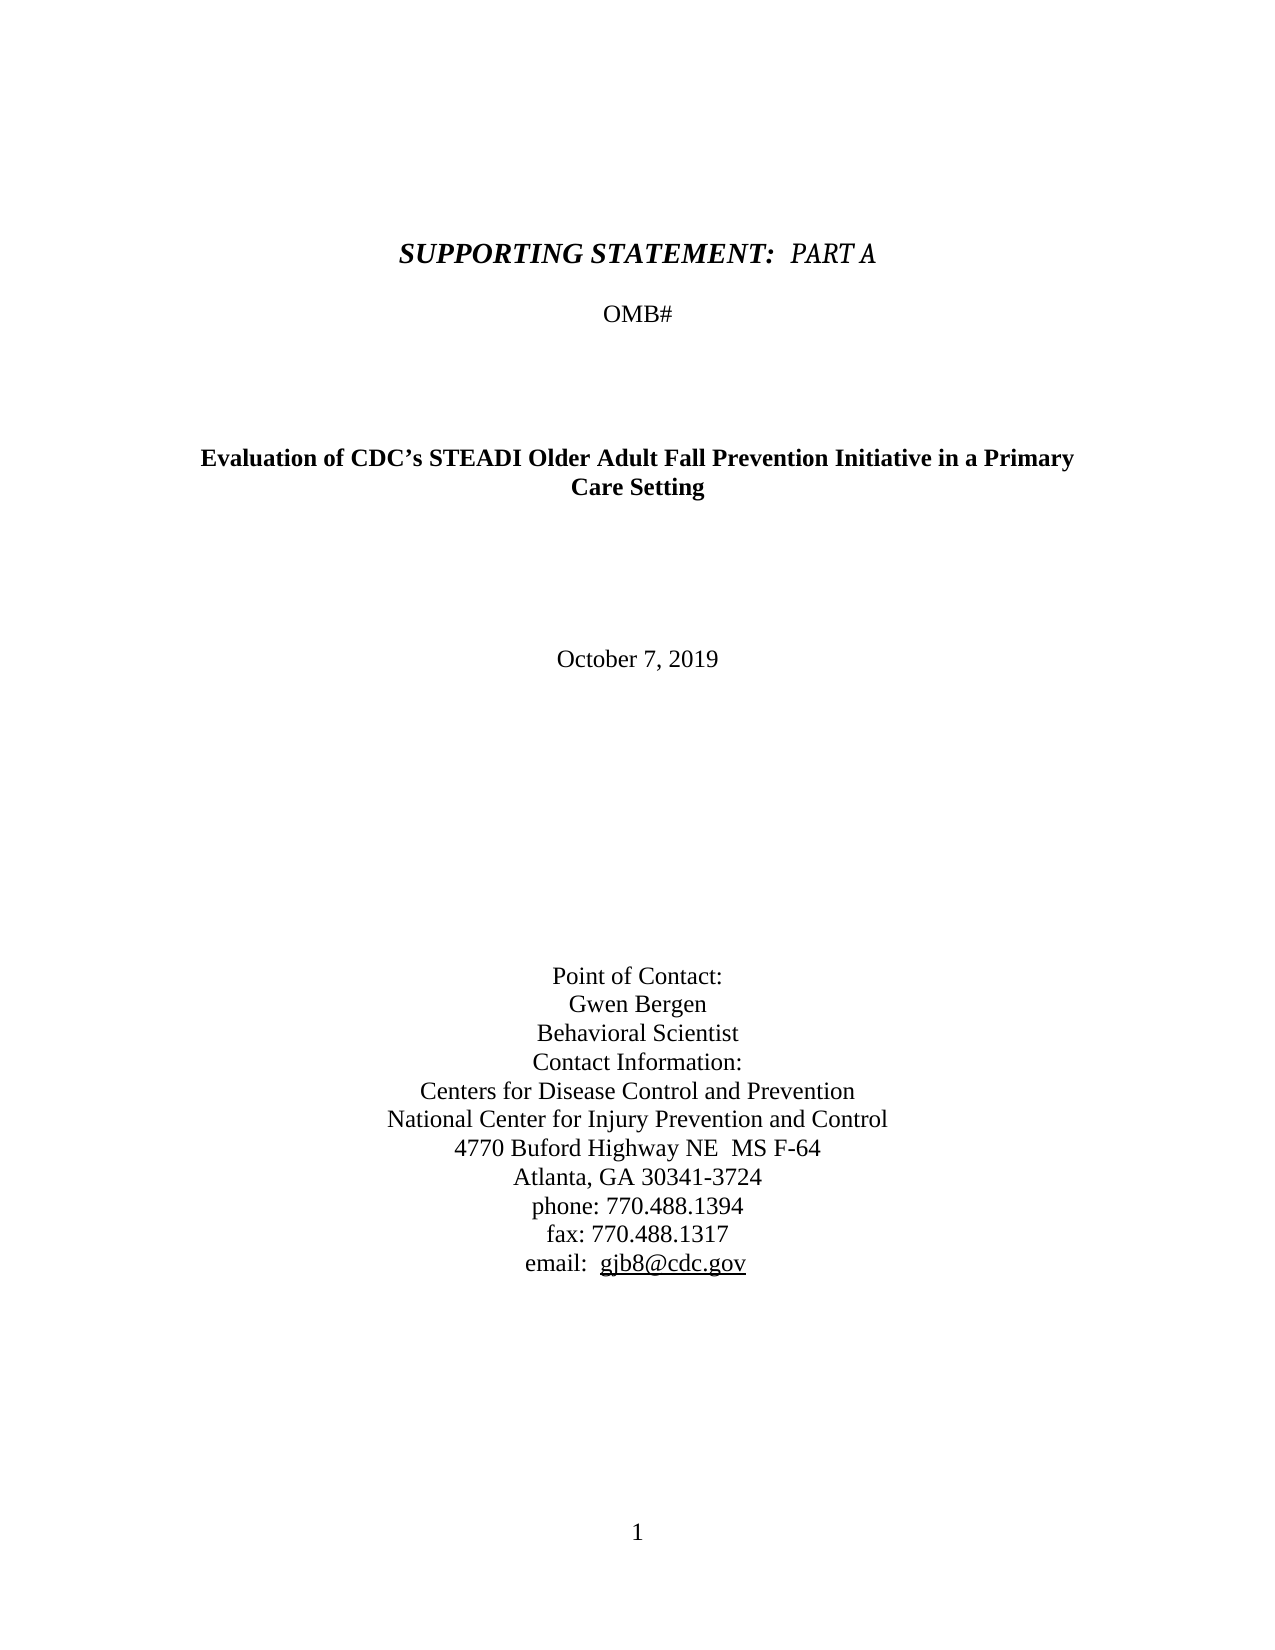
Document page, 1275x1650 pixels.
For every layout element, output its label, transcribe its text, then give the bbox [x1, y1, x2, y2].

text Point of Contact: [187, 961, 1087, 989]
text Gwen Bergen [187, 989, 1087, 1018]
text Behavioral Scientist [187, 1018, 1087, 1047]
text email: gjb8@cdc.gov [187, 1248, 1087, 1277]
text 4770 Buford Highway NE MS F-64 [187, 1133, 1087, 1162]
text October 7, 2019 [187, 644, 1087, 673]
text OMB# [187, 299, 1087, 328]
text Contact Information: [187, 1047, 1087, 1076]
text National Center for Injury Prevention and Control [187, 1104, 1087, 1133]
text Evaluation of CDC’s STEADI Older Adult Fall Prevention Initiative in a Primary Care Setting [187, 443, 1087, 501]
text Centers for Disease Control and Prevention [187, 1076, 1087, 1104]
text phone: 770.488.1394 [187, 1191, 1087, 1219]
text Atlanta, GA 30341-3724 [187, 1162, 1087, 1191]
text SUPPORTING STATEMENT: PART A [187, 236, 1087, 271]
text fax: 770.488.1317 [187, 1219, 1087, 1248]
